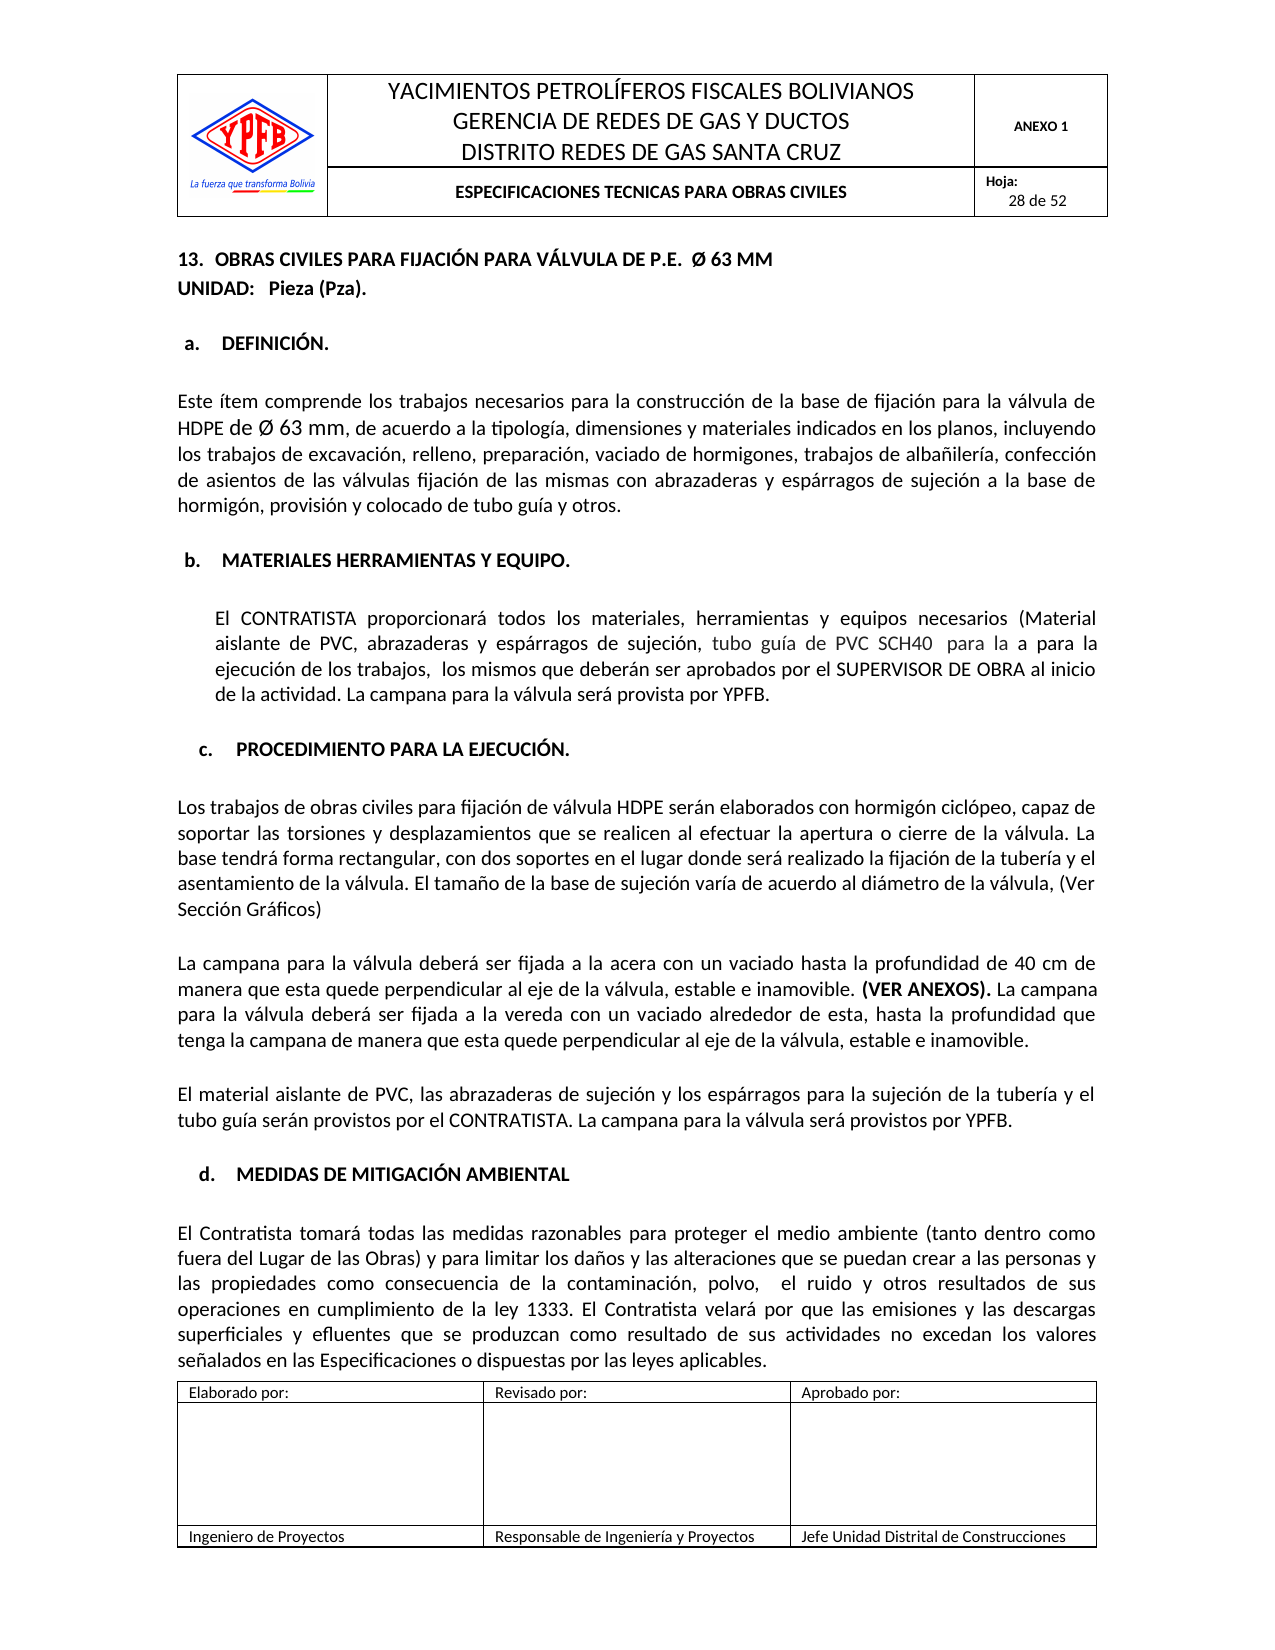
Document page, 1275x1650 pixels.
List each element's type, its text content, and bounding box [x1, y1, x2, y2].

list MEDIDAS DE MITIGACIÓN AMBIENTAL [199, 1161, 1098, 1187]
text El Contratista tomará todas las medidas razonables para proteger el medio ambiente (tanto dentro como fuera del Lugar de las Obras) y para limitar los daños y las alteraciones que se puedan crear a las personas y las propiedades como consecuencia de la contaminación, polvo, el ruido y otros resultados de sus operaciones en cumplimiento de la ley 1333. El Contratista velará por que las emisiones y las descargas superficiales y efluentes que se produzcan como resultado de sus actividades no excedan los valores señalados en las Especificaciones o dispuestas por las leyes aplicables. [177, 1220, 1098, 1372]
text El material aislante de PVC, las abrazaderas de sujeción y los espárragos para la sujeción de la tubería y el tubo guía serán provistos por el CONTRATISTA. La campana para la válvula será provistos por YPFB. [177, 1081, 1098, 1132]
text Este ítem comprende los trabajos necesarios para la construcción de la base de fijación para la válvula de HDPE de Ø 63 mm, de acuerdo a la tipología, dimensiones y materiales indicados en los planos, incluyendo los trabajos de excavación, relleno, preparación, vaciado de hormigones, trabajos de albañilería, confección de asientos de las válvulas fijación de las mismas con abrazaderas y espárragos de sujeción a la base de hormigón, provisión y colocado de tubo guía y otros. [177, 388, 1098, 518]
list MATERIALES HERRAMIENTAS Y EQUIPO. [184, 547, 1098, 572]
list PROCEDIMIENTO PARA LA EJECUCIÓN. [199, 736, 1098, 761]
list DEFINICIÓN. [184, 330, 1098, 355]
text La campana para la válvula deberá ser fijada a la acera con un vaciado hasta la profundidad de 40 cm de manera que esta quede perpendicular al eje de la válvula, estable e inamovible. (VER ANEXOS). La campana para la válvula deberá ser fijada a la vereda con un vaciado alrededor de esta, hasta la profundidad que tenga la campana de manera que esta quede perpendicular al eje de la válvula, estable e inamovible. [177, 951, 1098, 1052]
subtitle OBRAS CIVILES PARA FIJACIÓN PARA VÁLVULA DE P.E. Ø 63 MM [177, 246, 1098, 271]
list El CONTRATISTA proporcionará todos los materiales, herramientas y equipos necesarios (Material aislante de PVC, abrazaderas y espárragos de sujeción, tubo guía de PVC SCH40 para la a para la ejecución de los trabajos, los mismos que deberán ser aprobados por el SUPERVISOR DE OBRA al inicio de la actividad. La campana para la válvula será provista por YPFB. [215, 605, 1098, 707]
picture [188, 93, 316, 198]
text Los trabajos de obras civiles para fijación de válvula HDPE serán elaborados con hormigón ciclópeo, capaz de soportar las torsiones y desplazamientos que se realicen al efectuar la apertura o cierre de la válvula. La base tendrá forma rectangular, con dos soportes en el lugar donde será realizado la fijación de la tubería y el asentamiento de la válvula. El tamaño de la base de sujeción varía de acuerdo al diámetro de la válvula, (Ver Sección Gráficos) [177, 794, 1098, 921]
text UNIDAD: Pieza (Pza). [177, 275, 1098, 301]
